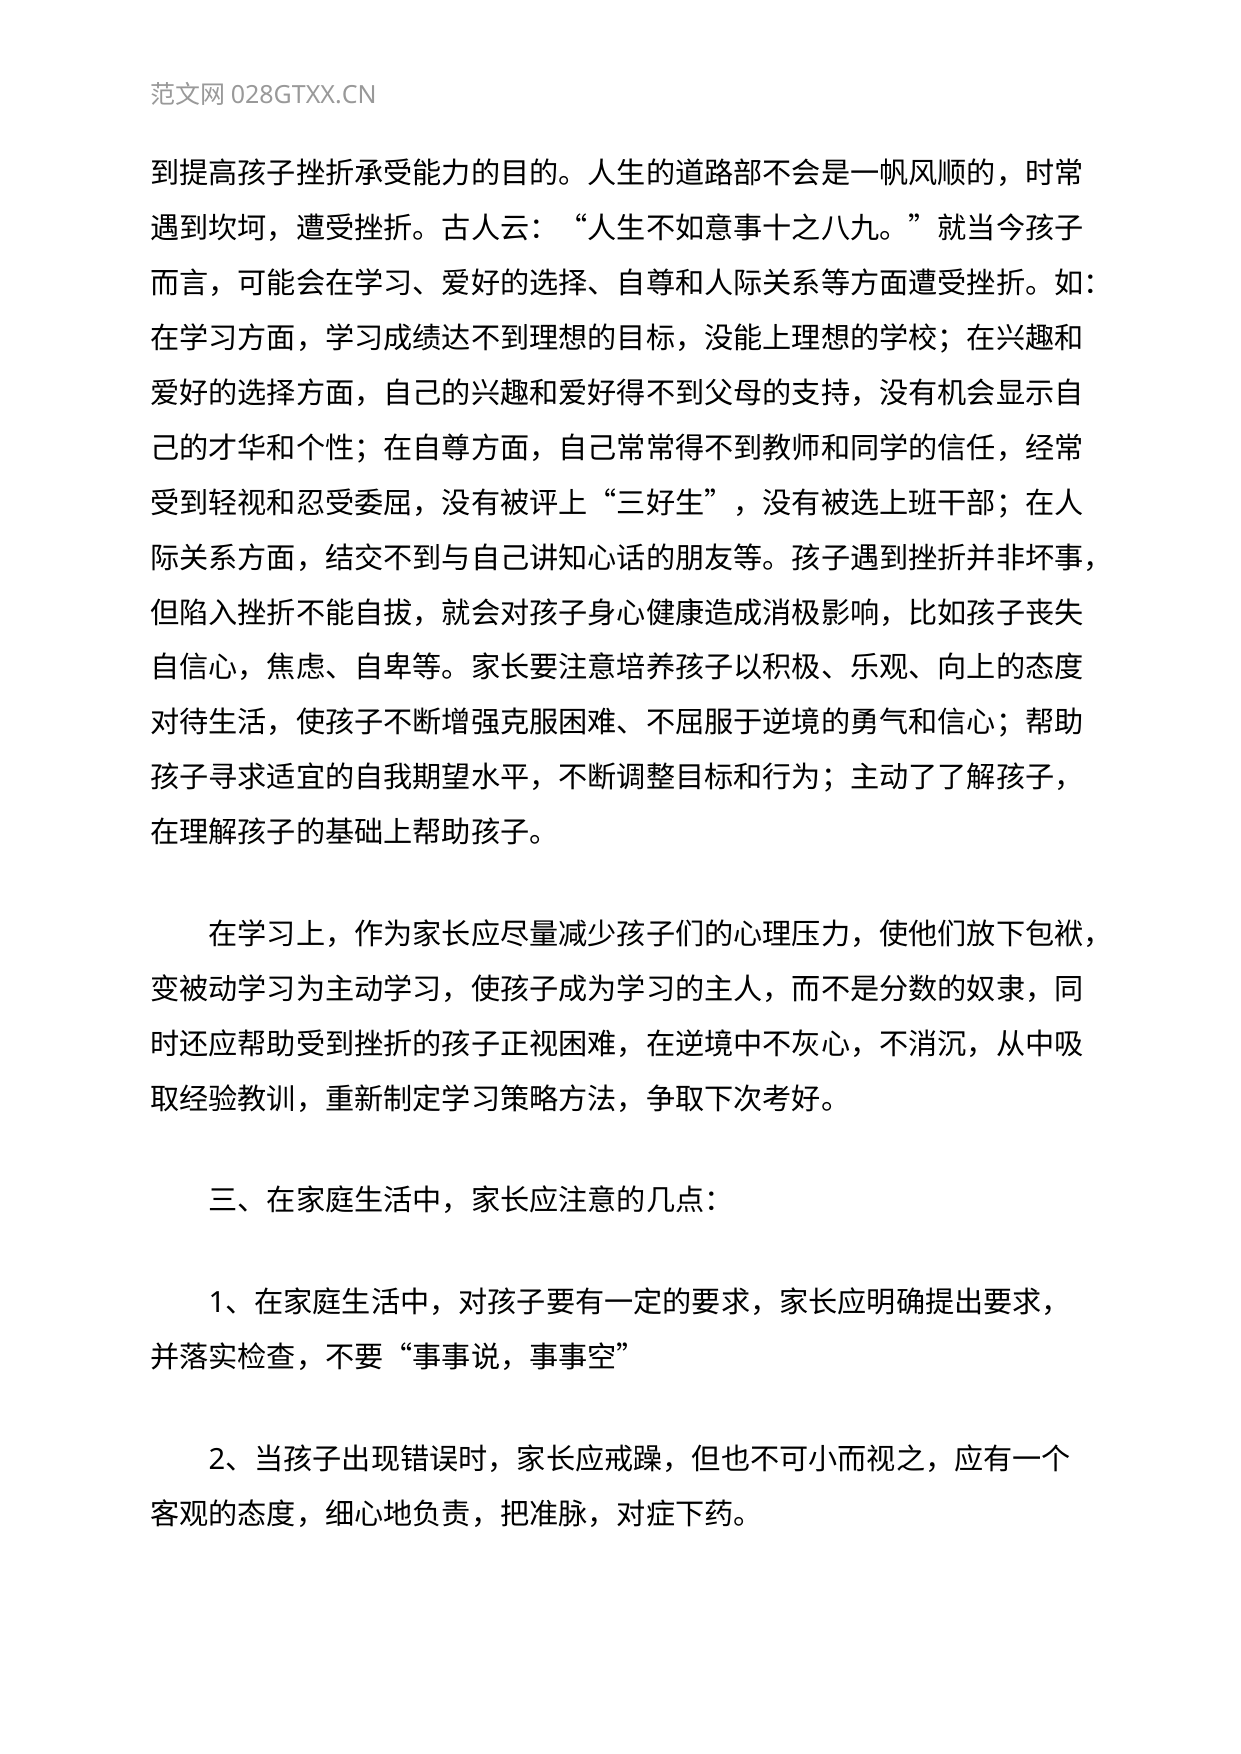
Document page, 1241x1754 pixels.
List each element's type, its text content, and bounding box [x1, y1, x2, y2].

text 三、在家庭生活中，家长应注意的几点： [150, 1177, 1090, 1219]
text 在学习上，作为家长应尽量减少孩子们的心理压力，使他们放下包袱，变被动学习为主动学习，使孩子成为学习的主人，而不是分数的奴隶，同时还应帮助受到挫折的孩子正视困难，在逆境中不灰心，不消沉，从中吸取经验教训，重新制定学习策略方法，争取下次考好。 [150, 911, 1090, 1117]
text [150, 150, 1090, 851]
text 2、当孩子出现错误时，家长应戒躁，但也不可小而视之，应有一个客观的态度，细心地负责，把准脉，对症下药。 [150, 1436, 1090, 1533]
text 1、在家庭生活中，对孩子要有一定的要求，家长应明确提出要求，并落实检查，不要“事事说，事事空” [150, 1279, 1090, 1376]
